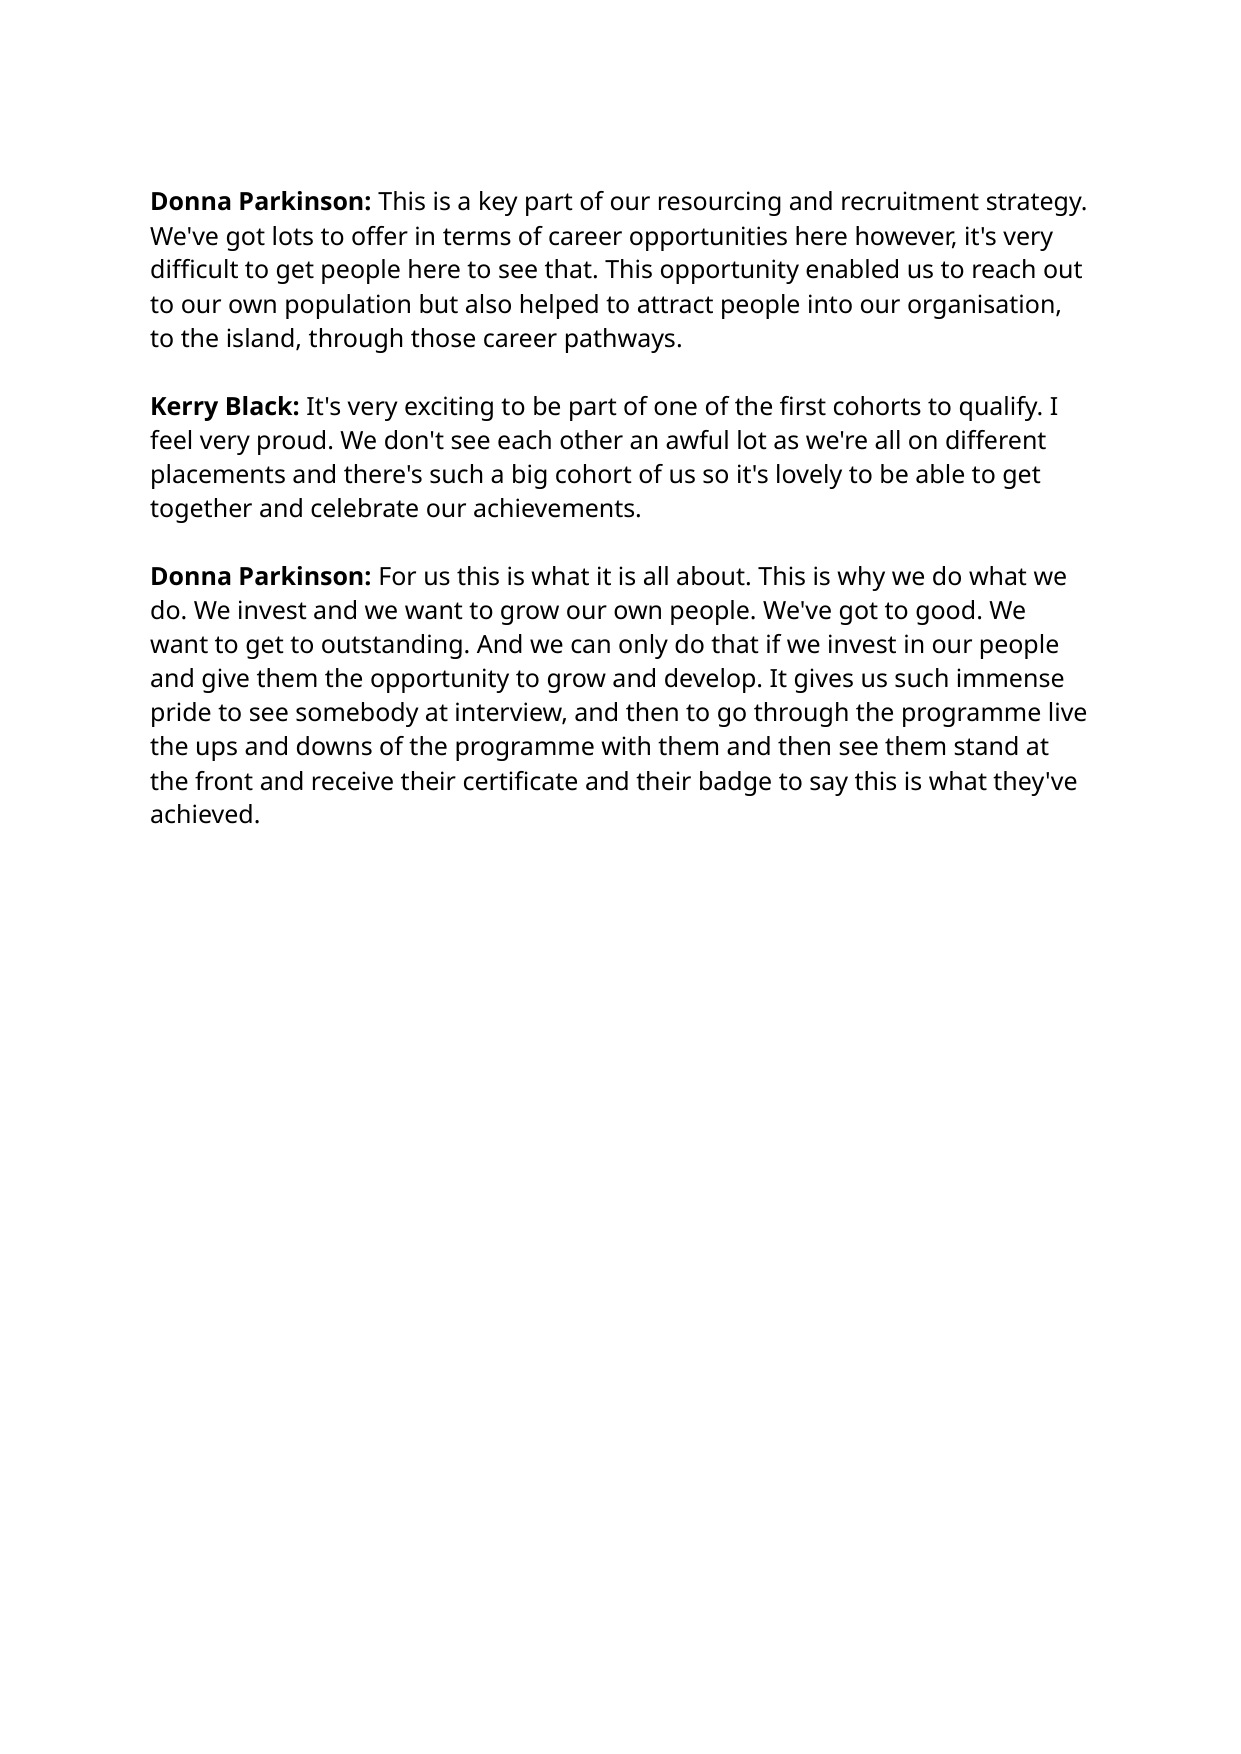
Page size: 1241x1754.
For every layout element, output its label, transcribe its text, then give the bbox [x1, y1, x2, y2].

text Donna Parkinson: For us this is what it is all about. This is why we do what we do. We invest and we want to grow our own people. We've got to good. We want to get to outstanding. And we can only do that if we invest in our people and give them the opportunity to grow and develop. It gives us such immense pride to see somebody at interview, and then to go through the programme live the ups and downs of the programme with them and then see them stand at the front and receive their certificate and their badge to say this is what they've achieved. [150, 559, 1090, 831]
text Donna Parkinson: This is a key part of our resourcing and recruitment strategy. We've got lots to offer in terms of career opportunities here however, it's very difficult to get people here to see that. This opportunity enabled us to reach out to our own population but also helped to attract people into our organisation, to the island, through those career pathways. [150, 184, 1090, 354]
text Kerry Black: It's very exciting to be part of one of the first cohorts to qualify. I feel very proud. We don't see each other an awful lot as we're all on different placements and there's such a big cohort of us so it's lovely to be able to get together and celebrate our achievements. [150, 388, 1090, 525]
